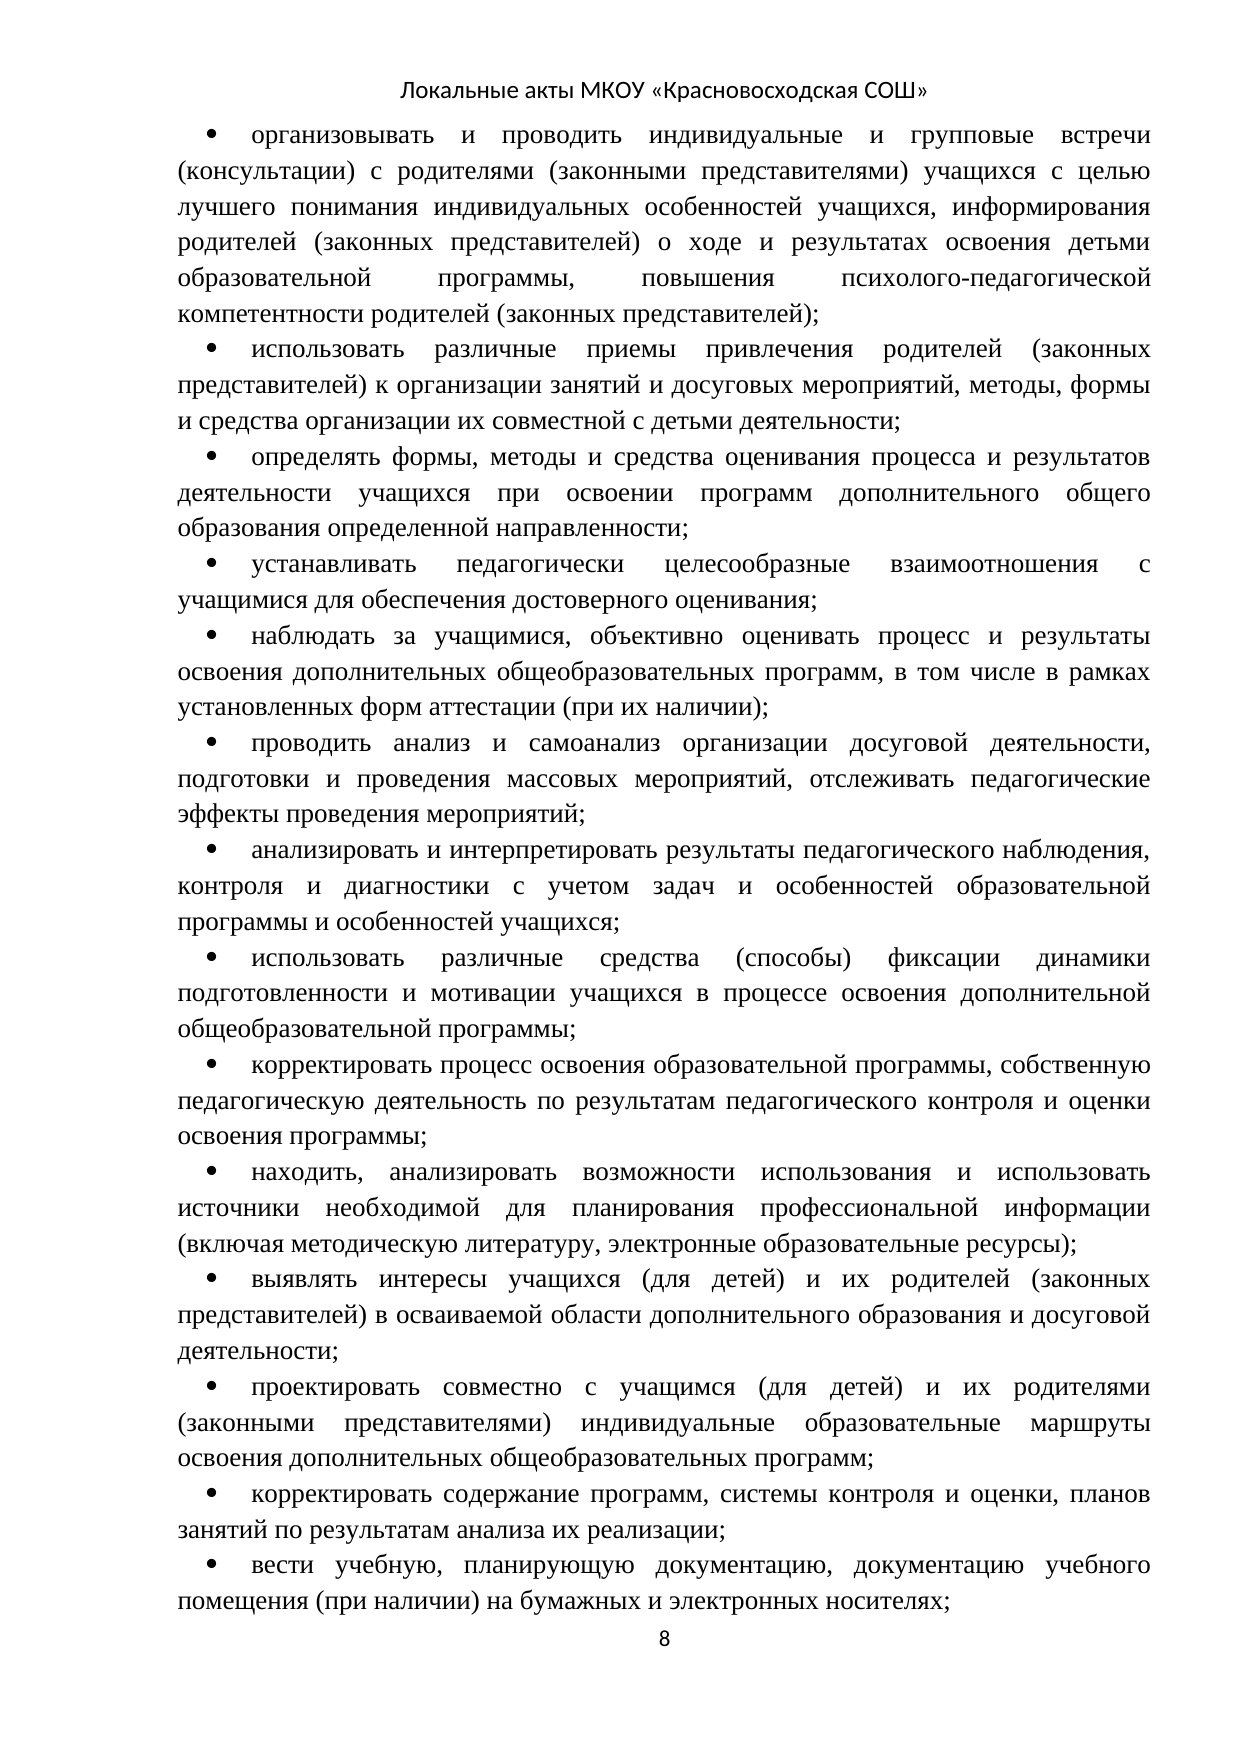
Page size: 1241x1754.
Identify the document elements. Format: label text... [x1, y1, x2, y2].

list находить, анализировать возможности использования и использовать источники необходимой для планирования профессиональной информации (включая методическую литературу, электронные образовательные ресурсы); [177, 1155, 1152, 1258]
list корректировать процесс освоения образовательной программы, собственную педагогическую деятельность по результатам педагогического контроля и оценки освоения программы; [177, 1048, 1152, 1151]
list анализировать и интерпретировать результаты педагогического наблюдения, контроля и диагностики с учетом задач и особенностей образовательной программы и особенностей учащихся; [177, 833, 1152, 936]
list наблюдать за учащимися, объективно оценивать процесс и результаты освоения дополнительных общеобразовательных программ, в том числе в рамках установленных форм аттестации (при их наличии); [177, 619, 1152, 721]
list проводить анализ и самоанализ организации досуговой деятельности, подготовки и проведения массовых мероприятий, отслеживать педагогические эффекты проведения мероприятий; [177, 726, 1152, 829]
list вести учебную, планирующую документацию, документацию учебного помещения (при наличии) на бумажных и электронных носителях; [177, 1549, 1152, 1616]
list использовать различные средства (способы) фиксации динамики подготовленности и мотивации учащихся в процессе освоения дополнительной общеобразовательной программы; [177, 941, 1152, 1043]
list определять формы, методы и средства оценивания процесса и результатов деятельности учащихся при освоении программ дополнительного общего образования определенной направленности; [177, 440, 1152, 543]
list выявлять интересы учащихся (для детей) и их родителей (законных представителей) в осваиваемой области дополнительного образования и досуговой деятельности; [177, 1262, 1152, 1365]
list устанавливать педагогически целесообразные взаимоотношения с учащимися для обеспечения достоверного оценивания; [177, 547, 1152, 614]
list проектировать совместно с учащимся (для детей) и их родителями (законными представителями) индивидуальные образовательные маршруты освоения дополнительных общеобразовательных программ; [177, 1370, 1152, 1472]
list организовывать и проводить индивидуальные и групповые встречи (консультации) с родителями (законными представителями) учащихся с целью лучшего понимания индивидуальных особенностей учащихся, информирования родителей (законных представителей) о ходе и результатах освоения детьми образовательной программы, повышения психолого-педагогической компетентности родителей (законных представителей); [177, 118, 1152, 328]
list корректировать содержание программ, системы контроля и оценки, планов занятий по результатам анализа их реализации; [177, 1477, 1152, 1544]
list использовать различные приемы привлечения родителей (законных представителей) к организации занятий и досуговых мероприятий, методы, формы и средства организации их совместной с детьми деятельности; [177, 333, 1152, 435]
